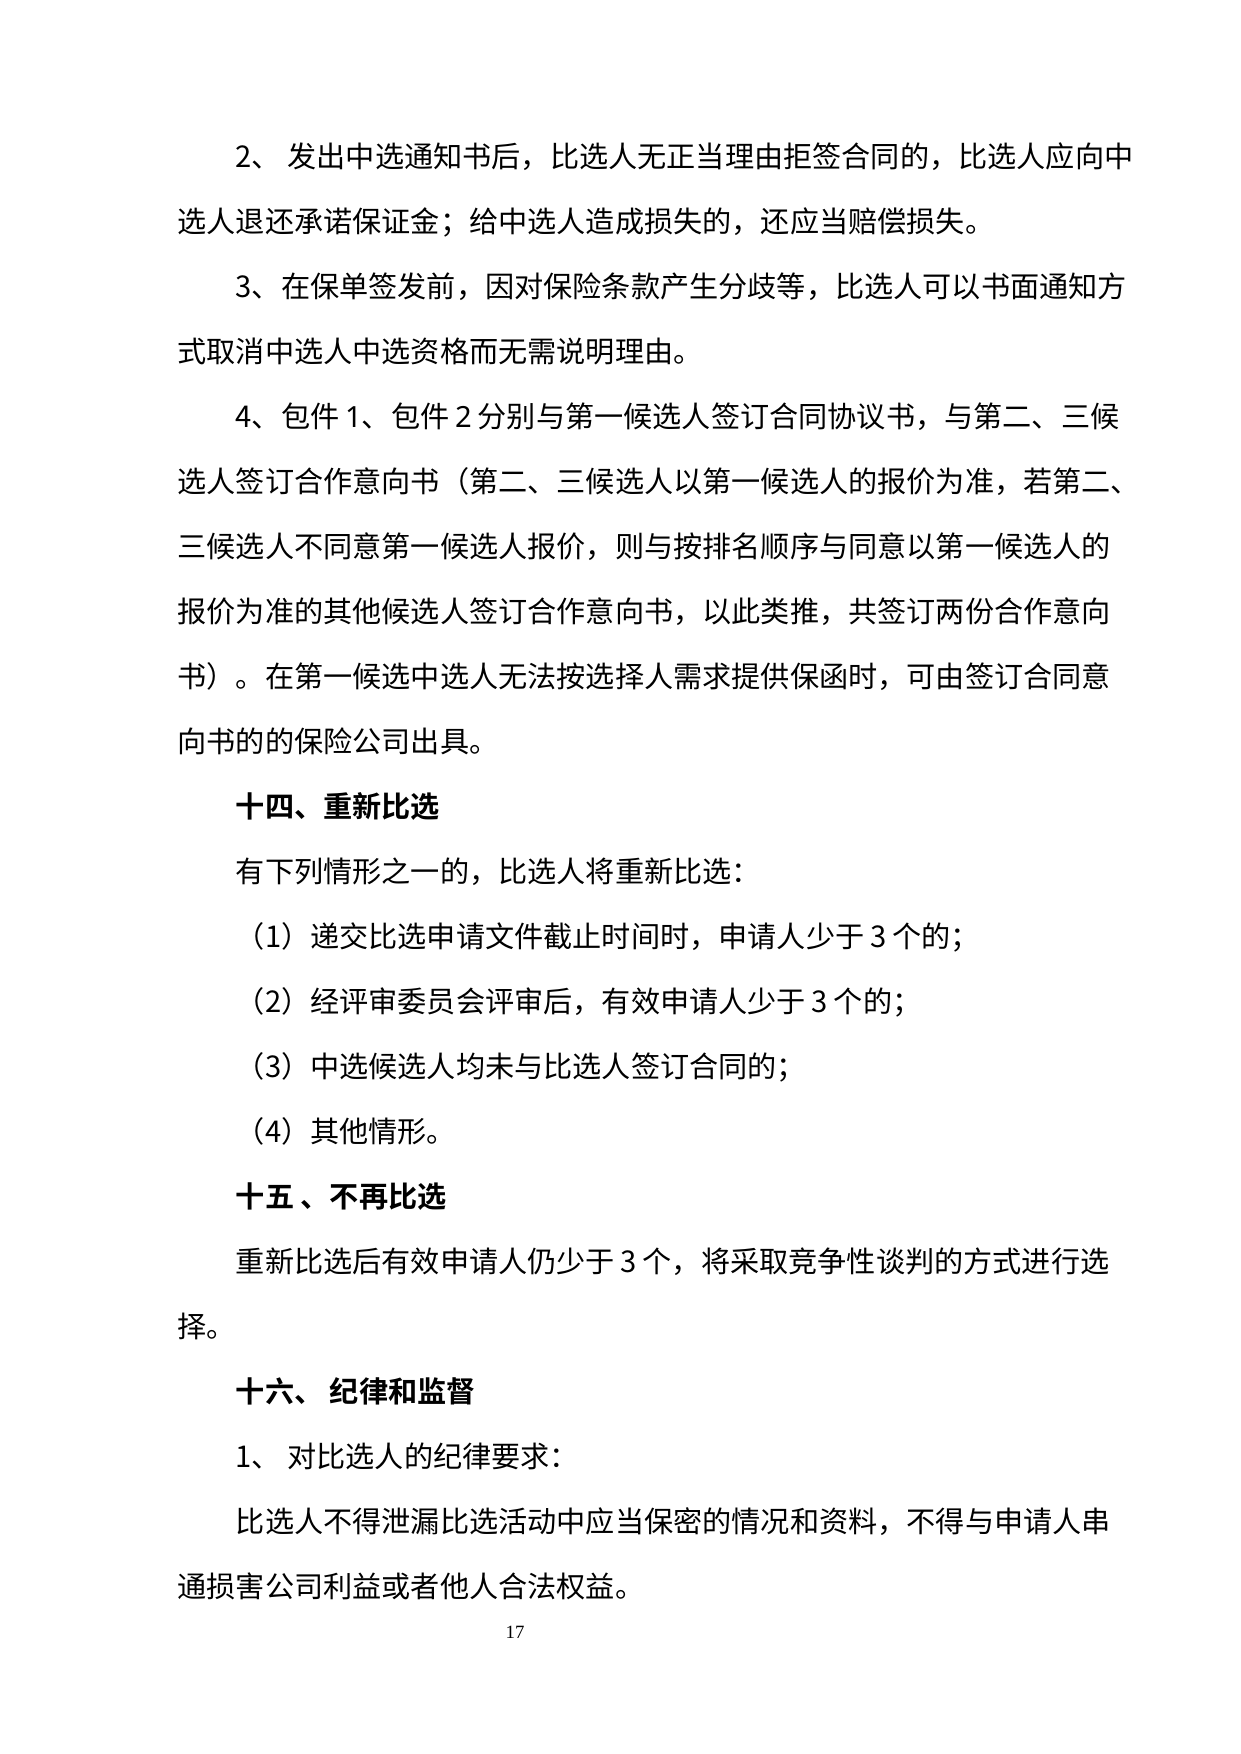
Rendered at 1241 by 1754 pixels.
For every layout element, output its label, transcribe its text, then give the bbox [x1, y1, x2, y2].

text 比选人不得泄漏比选活动中应当保密的情况和资料，不得与申请人串通损害公司利益或者他人合法权益。 [177, 1487, 1134, 1617]
subtitle 十四、重新比选 [177, 772, 1134, 837]
text 有下列情形之一的，比选人将重新比选： [177, 837, 1134, 902]
text 2、 发出中选通知书后，比选人无正当理由拒签合同的，比选人应向中选人退还承诺保证金；给中选人造成损失的，还应当赔偿损失。 [177, 122, 1134, 252]
text （4）其他情形。 [177, 1097, 1134, 1162]
text 3、在保单签发前，因对保险条款产生分歧等，比选人可以书面通知方式取消中选人中选资格而无需说明理由。 [177, 252, 1134, 382]
text 4、包件1、包件2分别与第一候选人签订合同协议书，与第二、三候选人签订合作意向书（第二、三候选人以第一候选人的报价为准，若第二、三候选人不同意第一候选人报价，则与按排名顺序与同意以第一候选人的报价为准的其他候选人签订合作意向书，以此类推，共签订两份合作意向书）。在第一候选中选人无法按选择人需求提供保函时，可由签订合同意向书的的保险公司出具。 [177, 382, 1134, 772]
text 1、 对比选人的纪律要求： [177, 1422, 1134, 1487]
subtitle 十五 、不再比选 [177, 1162, 1134, 1227]
text （1）递交比选申请文件截止时间时，申请人少于3个的； [177, 902, 1134, 967]
subtitle 十六、 纪律和监督 [177, 1357, 1134, 1422]
text （2）经评审委员会评审后，有效申请人少于3个的； [177, 967, 1134, 1032]
text 重新比选后有效申请人仍少于3个，将采取竞争性谈判的方式进行选择。 [177, 1227, 1134, 1357]
text （3）中选候选人均未与比选人签订合同的； [177, 1032, 1134, 1097]
